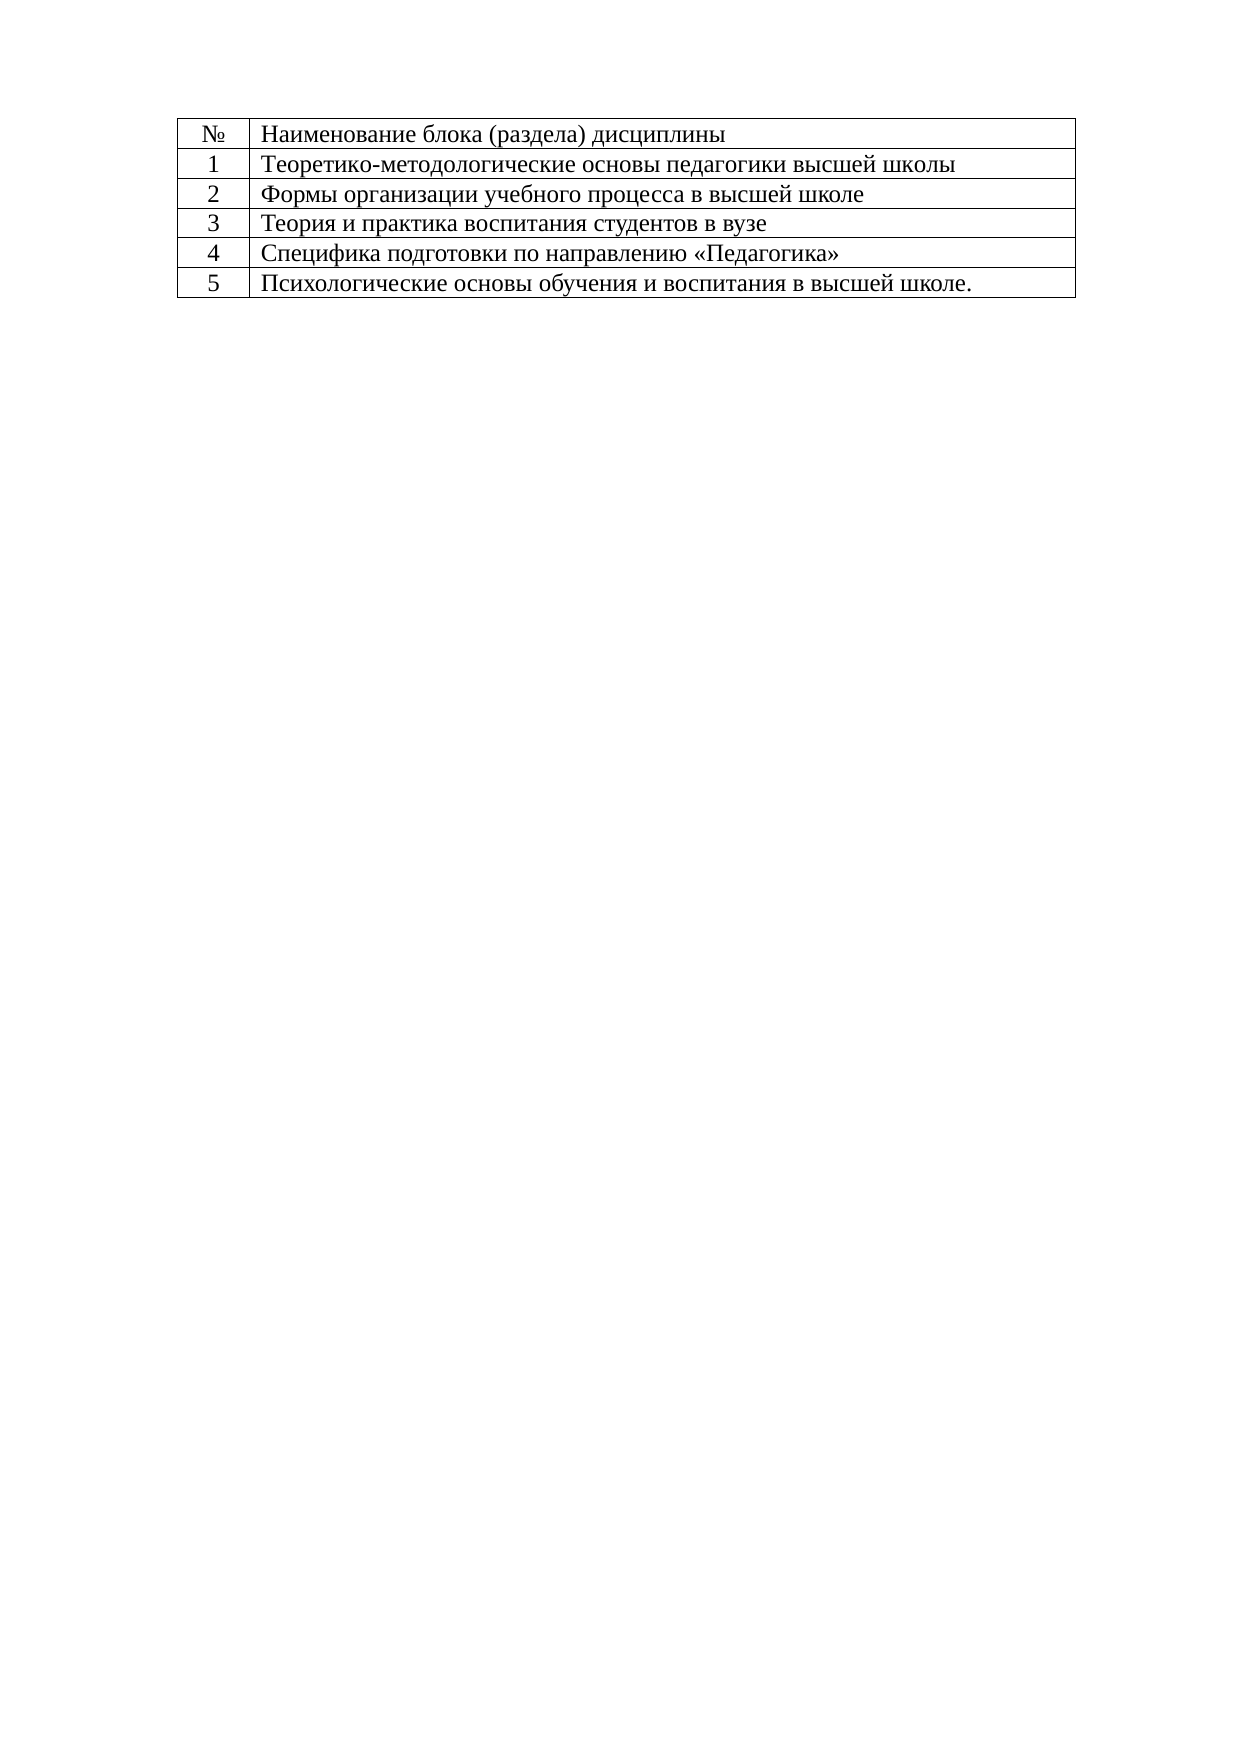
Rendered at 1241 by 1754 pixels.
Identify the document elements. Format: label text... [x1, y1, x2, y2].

table_cell 3 [178, 209, 249, 237]
table_cell Психологические основы обучения и воспитания в высшей школе. [250, 268, 1075, 297]
table_cell Специфика подготовки по направлению «Педагогика» [250, 238, 1075, 267]
table_cell Теоретико-методологические основы педагогики высшей школы [250, 149, 1075, 178]
table_cell Теория и практика воспитания студентов в вузе [250, 209, 1075, 237]
table_cell 4 [178, 238, 249, 267]
table_cell 5 [178, 268, 249, 297]
table_cell Формы организации учебного процесса в высшей школе [250, 179, 1075, 207]
table_cell 1 [178, 149, 249, 178]
table_cell 2 [178, 179, 249, 207]
table_header № [178, 119, 249, 148]
table_header Наименование блока (раздела) дисциплины [250, 119, 1075, 148]
